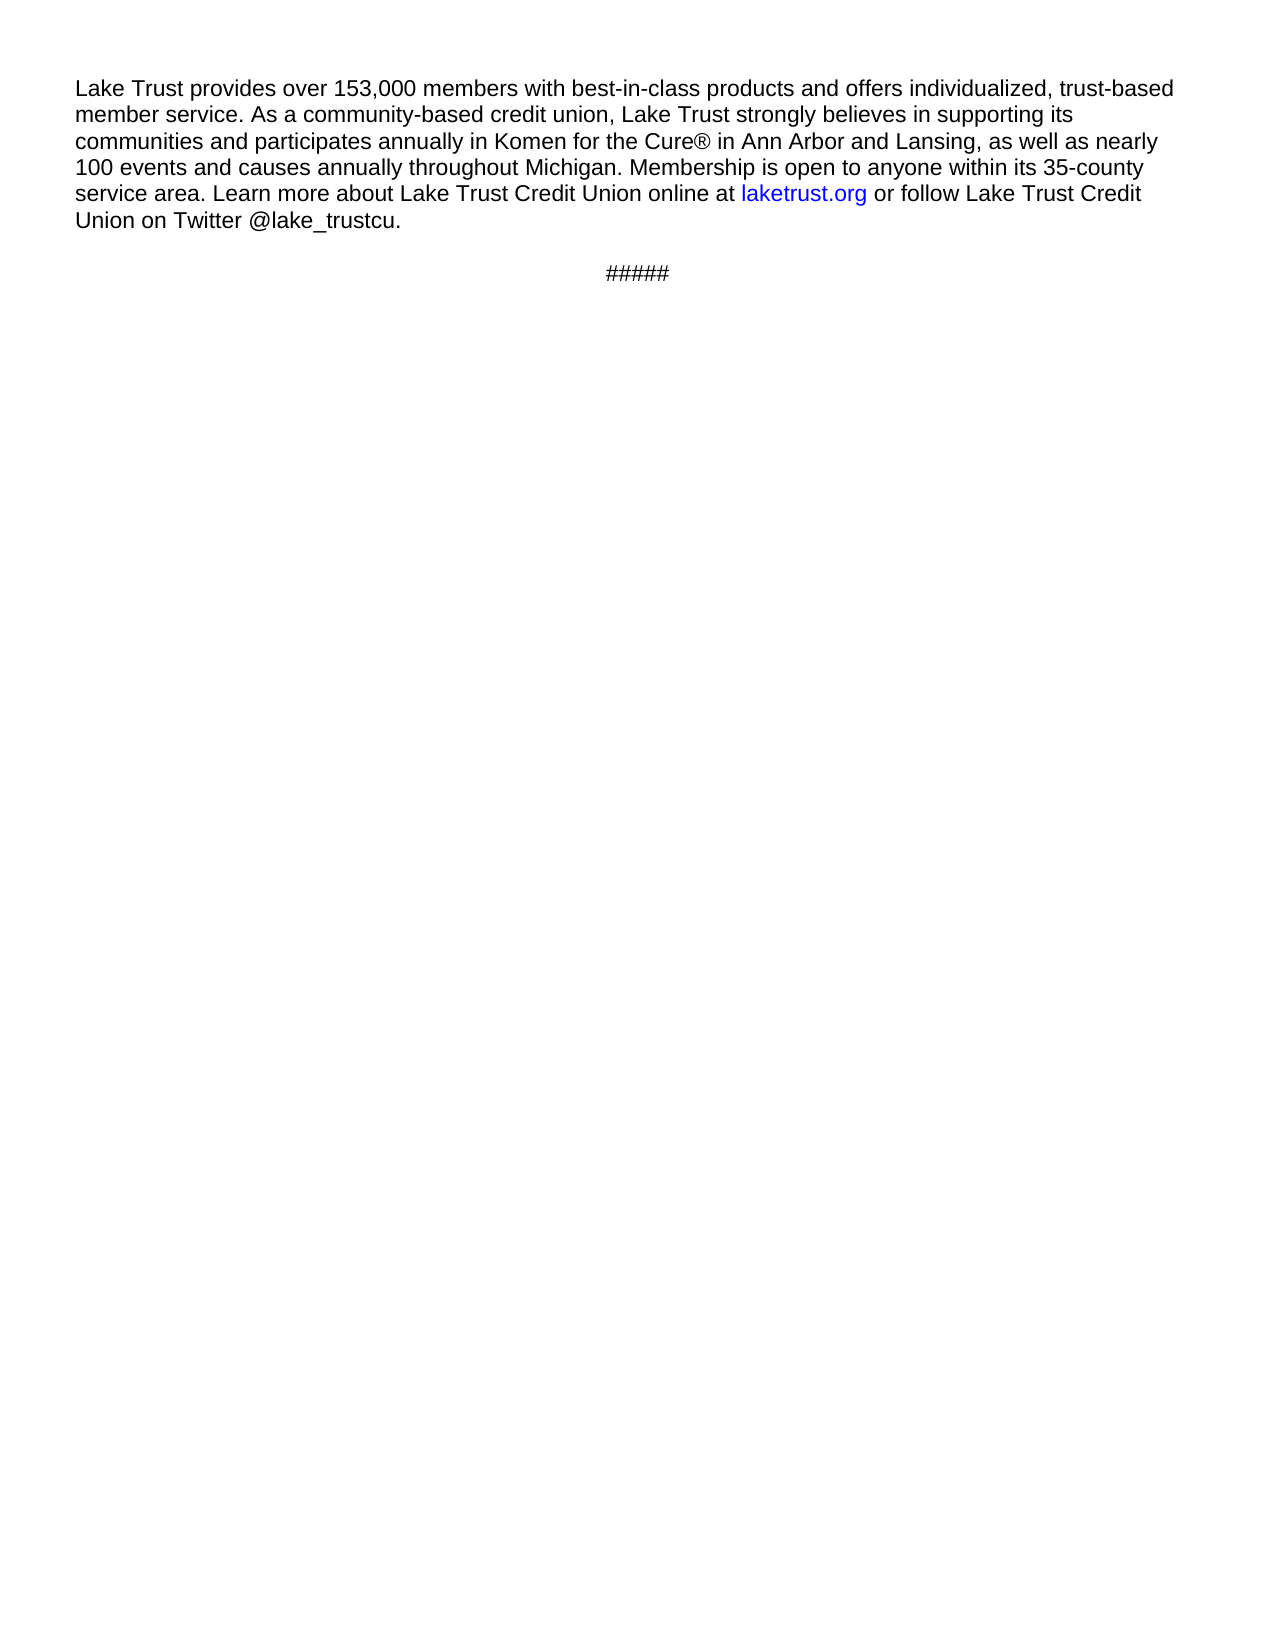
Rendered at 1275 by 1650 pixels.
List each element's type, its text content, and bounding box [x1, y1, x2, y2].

text ##### [75, 259, 1200, 286]
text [75, 75, 1200, 233]
